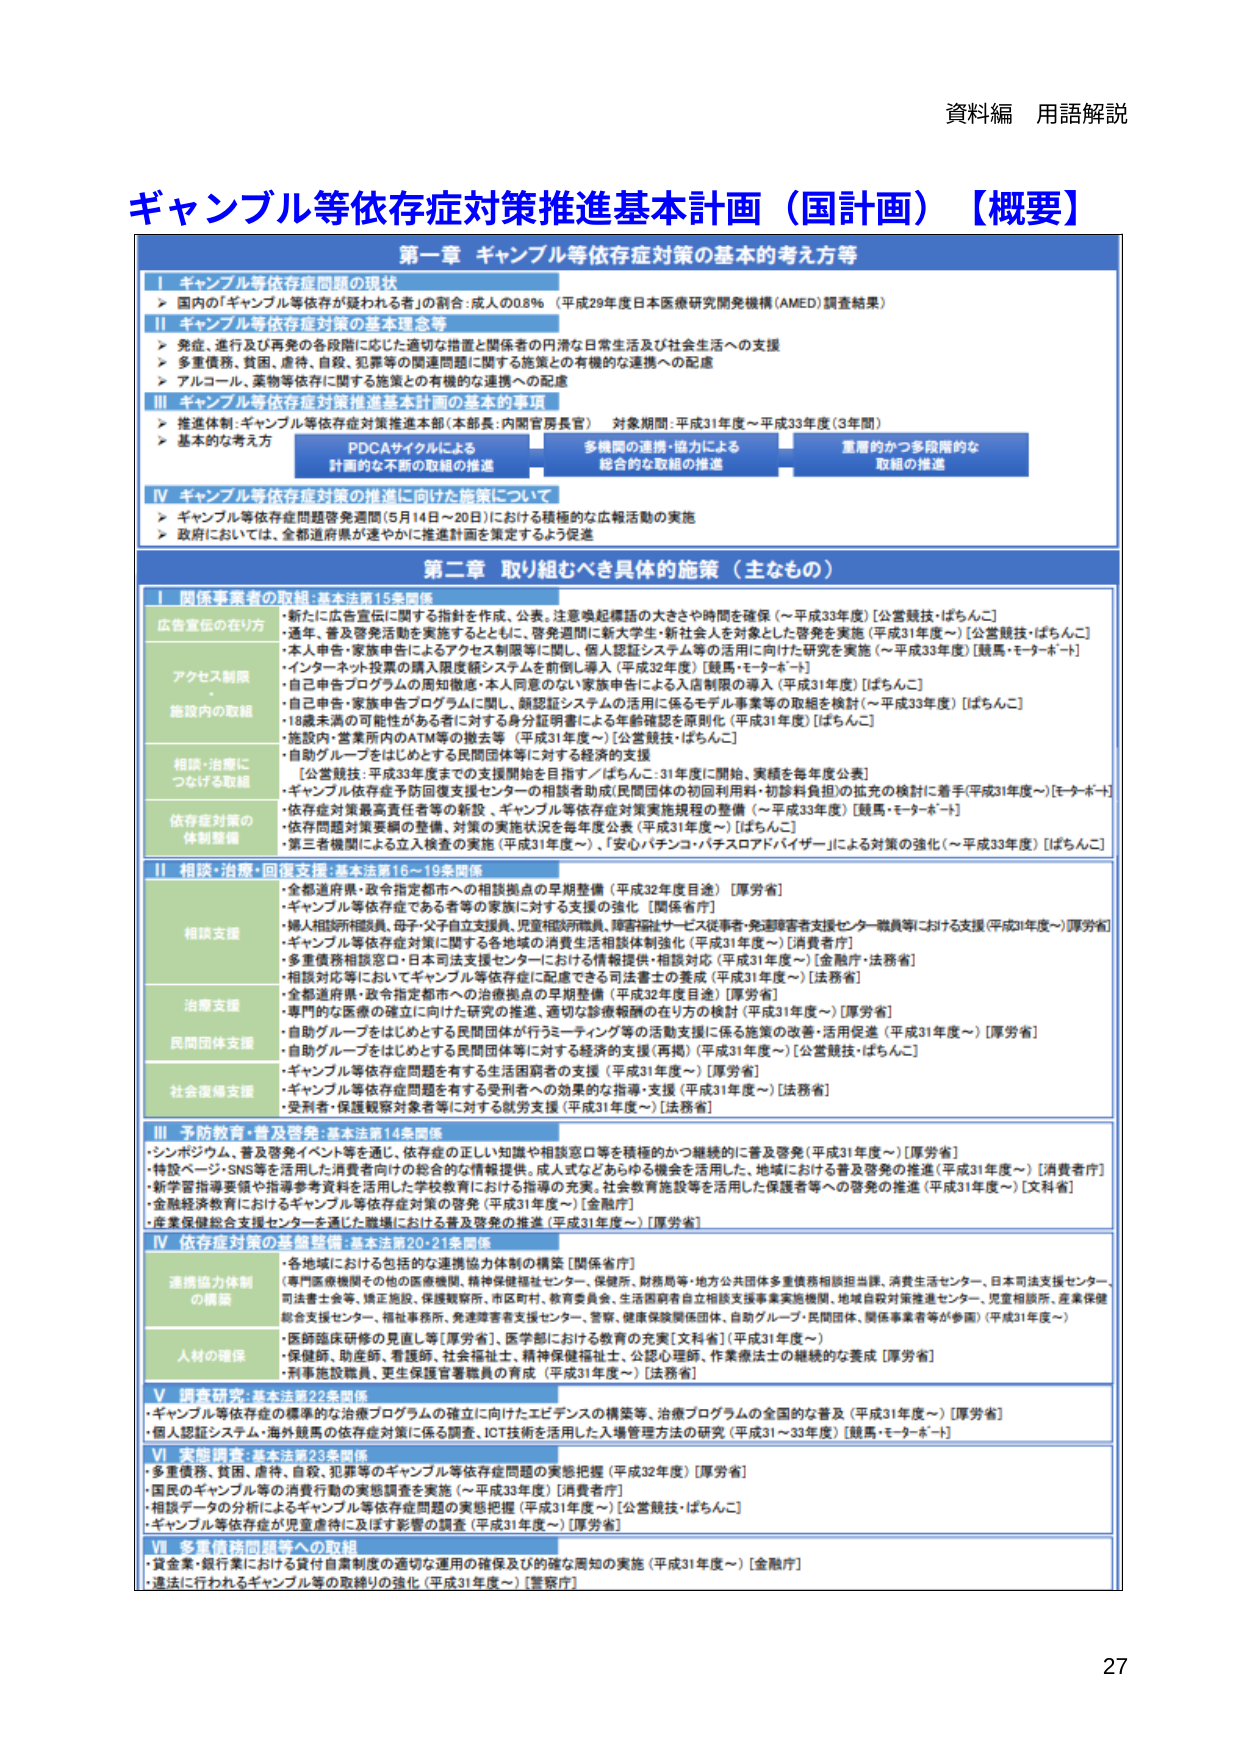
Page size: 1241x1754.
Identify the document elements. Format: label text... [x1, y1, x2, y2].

picture [135, 244, 1122, 1590]
subtitle ギャンブル等依存症対策推進基本計画（国計画）【概要】 [127, 169, 1128, 244]
